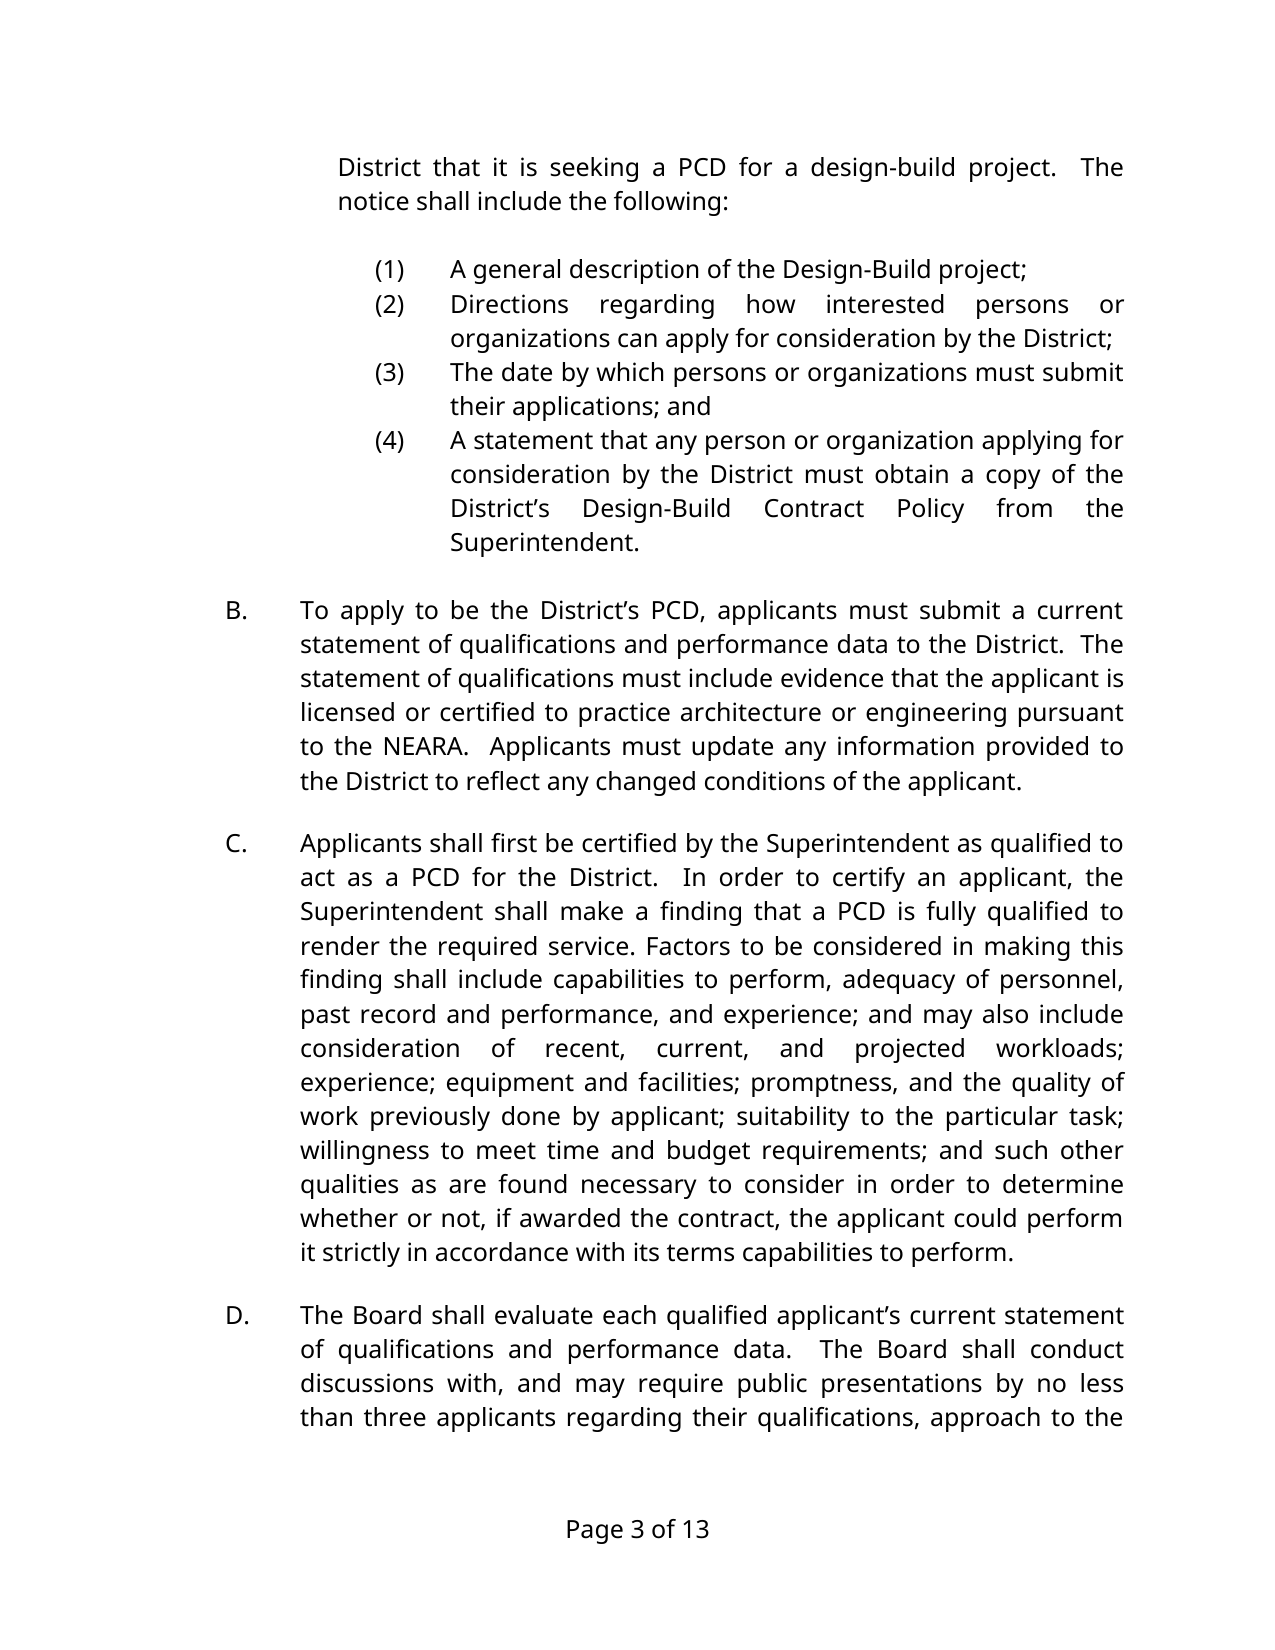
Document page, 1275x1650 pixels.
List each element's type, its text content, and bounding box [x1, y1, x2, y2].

list A statement that any person or organization applying for consideration by the District must obtain a copy of the District’s Design-Build Contract Policy from the Superintendent. [375, 422, 1125, 559]
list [262, 150, 1125, 218]
list To apply to be the District’s PCD, applicants must submit a current statement of qualifications and performance data to the District. The statement of qualifications must include evidence that the applicant is licensed or certified to practice architecture or engineering pursuant to the NEARA. Applicants must update any information provided to the District to reflect any changed conditions of the applicant. [225, 593, 1125, 797]
list A general description of the Design-Build project; [375, 252, 1125, 286]
list The date by which persons or organizations must submit their applications; and [375, 354, 1125, 422]
list Directions regarding how interested persons or organizations can apply for consideration by the District; [375, 286, 1125, 354]
list Applicants shall first be certified by the Superintendent as qualified to act as a PCD for the District. In order to certify an applicant, the Superintendent shall make a finding that a PCD is fully qualified to render the required service. Factors to be considered in making this finding shall include capabilities to perform, adequacy of personnel, past record and performance, and experience; and may also include consideration of recent, current, and projected workloads; experience; equipment and facilities; promptness, and the quality of work previously done by applicant; suitability to the particular task; willingness to meet time and budget requirements; and such other qualities as are found necessary to consider in order to determine whether or not, if awarded the contract, the applicant could perform it strictly in accordance with its terms capabilities to perform. [225, 826, 1125, 1269]
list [225, 1297, 1125, 1434]
